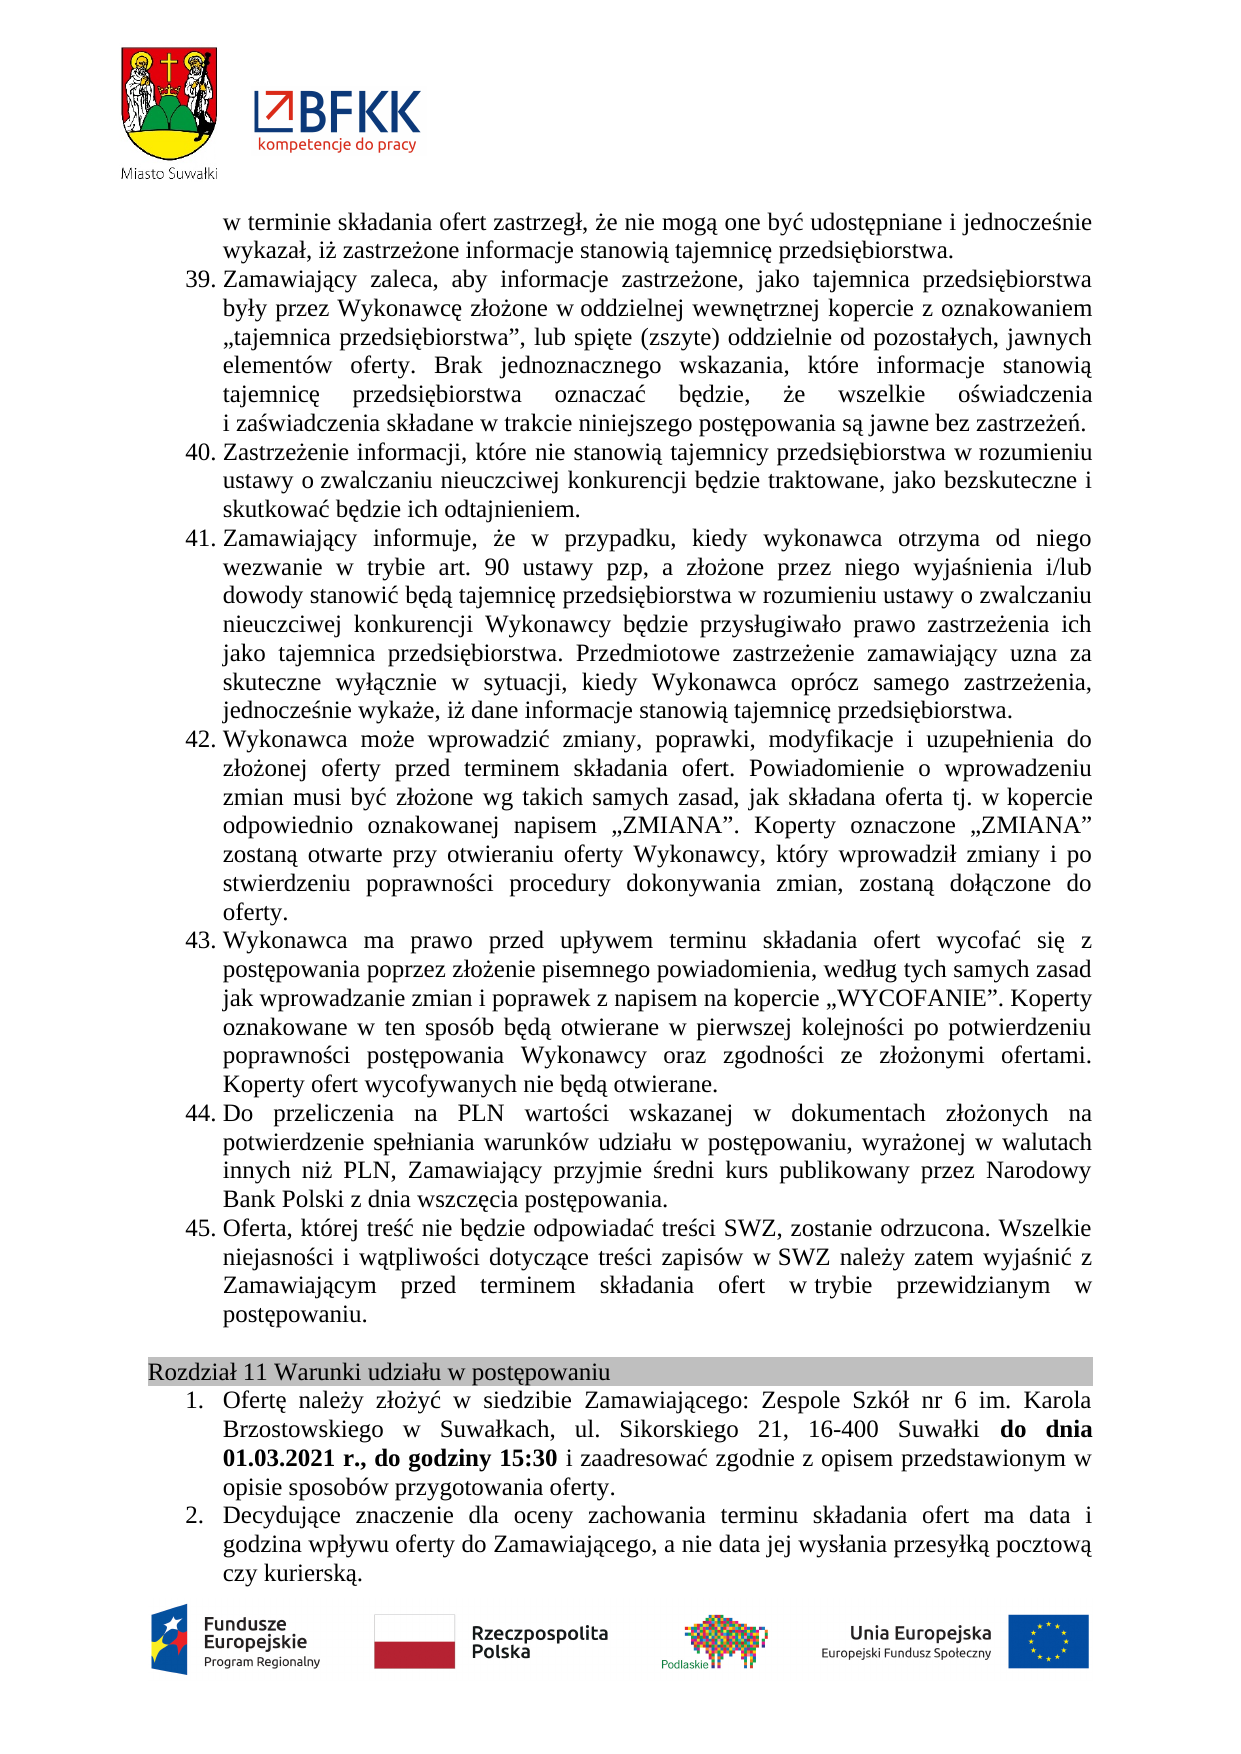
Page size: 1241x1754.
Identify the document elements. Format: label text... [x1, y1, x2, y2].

list Wykonawca ma prawo przed upływem terminu składania ofert wycofać się z postępowania poprzez złożenie pisemnego powiadomienia, według tych samych zasad jak wprowadzanie zmian i poprawek z napisem na kopercie „WYCOFANIE”. Koperty oznakowane w ten sposób będą otwierane w pierwszej kolejności po potwierdzeniu poprawności postępowania Wykonawcy oraz zgodności ze złożonymi ofertami. Koperty ofert wycofywanych nie będą otwierane. [185, 926, 1093, 1098]
list Zastrzeżenie informacji, które nie stanowią tajemnicy przedsiębiorstwa w rozumieniu ustawy o zwalczaniu nieuczciwej konkurencji będzie traktowane, jako bezskuteczne i skutkować będzie ich odtajnieniem. [185, 437, 1093, 523]
picture [119, 43, 219, 182]
list Wykonawca może wprowadzić zmiany, poprawki, modyfikacje i uzupełnienia do złożonej oferty przed terminem składania ofert. Powiadomienie o wprowadzeniu zmian musi być złożone wg takich samych zasad, jak składana oferta tj. w kopercie odpowiednio oznakowanej napisem „ZMIANA”. Koperty oznaczone „ZMIANA” zostaną otwarte przy otwieraniu oferty Wykonawcy, który wprowadził zmiany i po stwierdzeniu poprawności procedury dokonywania zmian, zostaną dołączone do oferty. [185, 724, 1093, 926]
list Decydujące znaczenie dla oceny zachowania terminu składania ofert ma data i godzina wpływu oferty do Zamawiającego, a nie data jej wysłania przesyłką pocztową czy kurierską. [185, 1501, 1093, 1587]
picture [147, 1598, 1093, 1681]
text Rozdział 11 Warunki udziału w postępowaniu [148, 1357, 1093, 1386]
list Zamawiający zaleca, aby informacje zastrzeżone, jako tajemnica przedsiębiorstwa były przez Wykonawcę złożone w oddzielnej wewnętrznej kopercie z oznakowaniem „tajemnica przedsiębiorstwa”, lub spięte (zszyte) oddzielnie od pozostałych, jawnych elementów oferty. Brak jednoznacznego wskazania, które informacje stanowią tajemnicę przedsiębiorstwa oznaczać będzie, że wszelkie oświadczenia i zaświadczenia składane w trakcie niniejszego postępowania są jawne bez zastrzeżeń. [185, 264, 1093, 437]
list Do przeliczenia na PLN wartości wskazanej w dokumentach złożonych na potwierdzenie spełniania warunków udziału w postępowaniu, wyrażonej w walutach innych niż PLN, Zamawiający przyjmie średni kurs publikowany przez Narodowy Bank Polski z dnia wszczęcia postępowania. [185, 1098, 1093, 1213]
list Ofertę należy złożyć w siedzibie Zamawiającego: Zespole Szkół nr 6 im. Karola Brzostowskiego w Suwałkach, ul. Sikorskiego 21, 16-400 Suwałki do dnia 01.03.2021 r., do godziny 15:30 i zaadresować zgodnie z opisem przedstawionym w opisie sposobów przygotowania oferty. [185, 1386, 1093, 1501]
list Oferta, której treść nie będzie odpowiadać treści SWZ, zostanie odrzucona. Wszelkie niejasności i wątpliwości dotyczące treści zapisów w SWZ należy zatem wyjaśnić z Zamawiającym przed terminem składania ofert w trybie przewidzianym w postępowaniu. [185, 1213, 1093, 1328]
list Zamawiający informuje, że w przypadku, kiedy wykonawca otrzyma od niego wezwanie w trybie art. 90 ustawy pzp, a złożone przez niego wyjaśnienia i/lub dowody stanowić będą tajemnicę przedsiębiorstwa w rozumieniu ustawy o zwalczaniu nieuczciwej konkurencji Wykonawcy będzie przysługiwało prawo zastrzeżenia ich jako tajemnica przedsiębiorstwa. Przedmiotowe zastrzeżenie zamawiający uzna za skuteczne wyłącznie w sytuacji, kiedy Wykonawca oprócz samego zastrzeżenia, jednocześnie wykaże, iż dane informacje stanowią tajemnicę przedsiębiorstwa. [185, 523, 1093, 724]
picture [250, 86, 427, 156]
